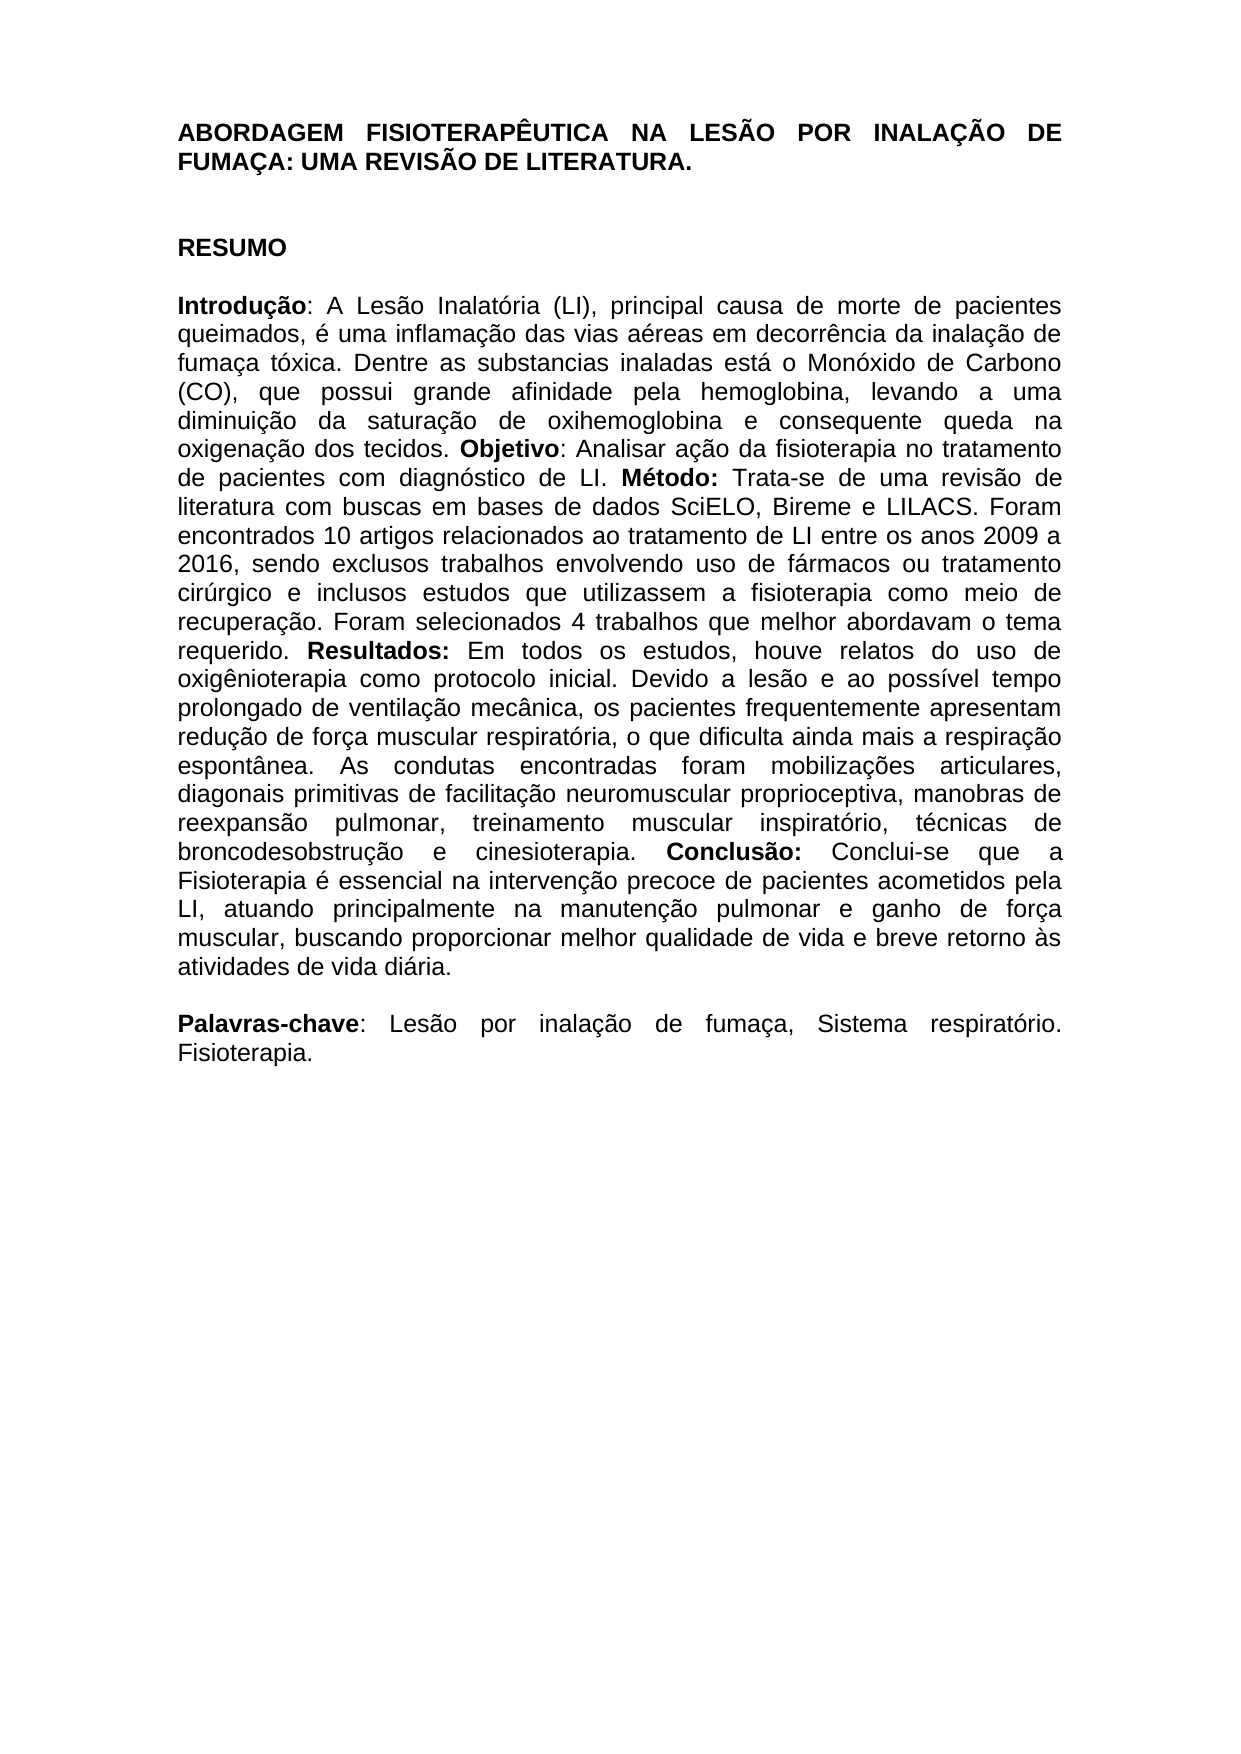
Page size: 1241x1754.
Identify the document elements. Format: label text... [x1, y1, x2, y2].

text Resumo [177, 233, 1063, 262]
text ABORDAGEM FISIOTERAPÊUTICA NA LESÃO POR INALAÇÃO DE FUMAÇA: UMA REVISÃO DE LITERATURA. [177, 118, 1063, 176]
text Introdução: A Lesão Inalatória (LI), principal causa de morte de pacientes queimados, é uma inflamação das vias aéreas em decorrência da inalação de fumaça tóxica. Dentre as substancias inaladas está o Monóxido de Carbono (CO), que possui grande afinidade pela hemoglobina, levando a uma diminuição da saturação de oxihemoglobina e consequente queda na oxigenação dos tecidos. Objetivo: Analisar ação da fisioterapia no tratamento de pacientes com diagnóstico de LI. Método: Trata-se de uma revisão de literatura com buscas em bases de dados SciELO, Bireme e LILACS. Foram encontrados 10 artigos relacionados ao tratamento de LI entre os anos 2009 a 2016, sendo exclusos trabalhos envolvendo uso de fármacos ou tratamento cirúrgico e inclusos estudos que utilizassem a fisioterapia como meio de recuperação. Foram selecionados 4 trabalhos que melhor abordavam o tema requerido. Resultados: Em todos os estudos, houve relatos do uso de oxigênioterapia como protocolo inicial. Devido a lesão e ao possível tempo prolongado de ventilação mecânica, os pacientes frequentemente apresentam redução de força muscular respiratória, o que dificulta ainda mais a respiração espontânea. As condutas encontradas foram mobilizações articulares, diagonais primitivas de facilitação neuromuscular proprioceptiva, manobras de reexpansão pulmonar, treinamento muscular inspiratório, técnicas de broncodesobstrução e cinesioterapia. Conclusão: Conclui-se que a Fisioterapia é essencial na intervenção precoce de pacientes acometidos pela LI, atuando principalmente na manutenção pulmonar e ganho de força muscular, buscando proporcionar melhor qualidade de vida e breve retorno às atividades de vida diária. [177, 463, 1063, 981]
text Palavras-chave: Lesão por inalação de fumaça, Sistema respiratório. Fisioterapia. [177, 1009, 1063, 1067]
